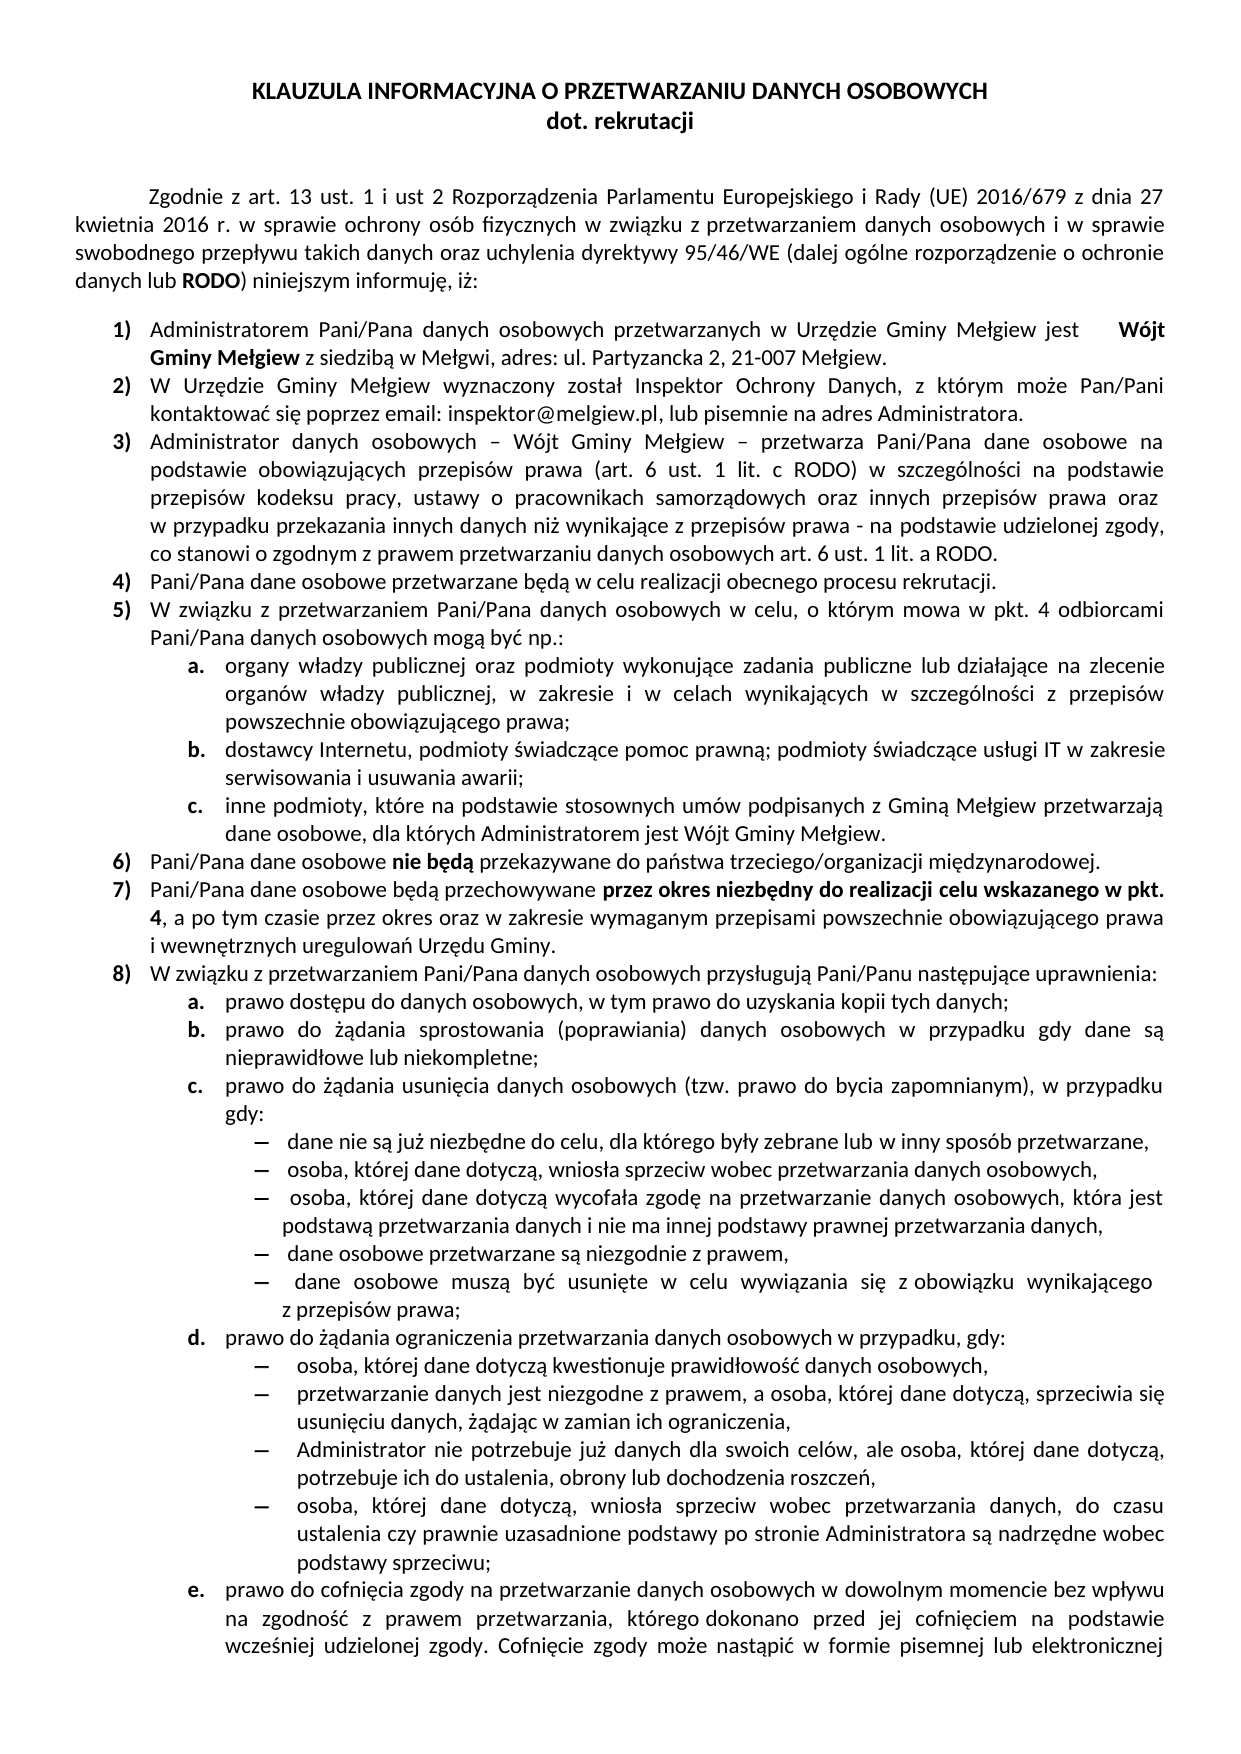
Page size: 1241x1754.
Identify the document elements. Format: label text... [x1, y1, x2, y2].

list osoba, której dane dotyczą kwestionuje prawidłowość danych osobowych, [252, 1351, 1165, 1379]
list prawo do żądania ograniczenia przetwarzania danych osobowych w przypadku, gdy: [187, 1323, 1165, 1351]
list dane osobowe przetwarzane są niezgodnie z prawem, [252, 1239, 1165, 1267]
list osoba, której dane dotyczą, wniosła sprzeciw wobec przetwarzania danych osobowych, [252, 1155, 1165, 1183]
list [187, 1576, 1165, 1660]
list dane osobowe muszą być usunięte w celu wywiązania się z obowiązku wynikającego z przepisów prawa; [252, 1267, 1165, 1323]
list prawo do żądania usunięcia danych osobowych (tzw. prawo do bycia zapomnianym), w przypadku gdy: [187, 1071, 1165, 1127]
list organy władzy publicznej oraz podmioty wykonujące zadania publiczne lub działające na zlecenie organów władzy publicznej, w zakresie i w celach wynikających w szczególności z przepisów powszechnie obowiązującego prawa; [187, 651, 1165, 735]
list prawo dostępu do danych osobowych, w tym prawo do uzyskania kopii tych danych; [187, 987, 1165, 1015]
text Zgodnie z art. 13 ust. 1 i ust 2 Rozporządzenia Parlamentu Europejskiego i Rady (UE) 2016/679 z dnia 27 kwietnia 2016 r. w sprawie ochrony osób fizycznych w związku z przetwarzaniem danych osobowych i w sprawie swobodnego przepływu takich danych oraz uchylenia dyrektywy 95/46/WE (dalej ogólne rozporządzenie o ochronie danych lub RODO) niniejszym informuję, iż: [75, 182, 1165, 294]
list W Urzędzie Gminy Mełgiew wyznaczony został Inspektor Ochrony Danych, z którym może Pan/Pani kontaktować się poprzez email: inspektor@melgiew.pl, lub pisemnie na adres Administratora. [112, 371, 1165, 427]
list prawo do żądania sprostowania (poprawiania) danych osobowych w przypadku gdy dane są nieprawidłowe lub niekompletne; [187, 1015, 1165, 1071]
text KLAUZULA INFORMACYJNA O PRZETWARZANIU DANYCH OSOBOWYCH [75, 75, 1165, 106]
list inne podmioty, które na podstawie stosownych umów podpisanych z Gminą Mełgiew przetwarzają dane osobowe, dla których Administratorem jest Wójt Gminy Mełgiew. [187, 791, 1165, 847]
list W związku z przetwarzaniem Pani/Pana danych osobowych przysługują Pani/Panu następujące uprawnienia: [112, 959, 1165, 987]
list dane nie są już niezbędne do celu, dla którego były zebrane lub w inny sposób przetwarzane, [252, 1127, 1165, 1155]
list dostawcy Internetu, podmioty świadczące pomoc prawną; podmioty świadczące usługi IT w zakresie serwisowania i usuwania awarii; [187, 735, 1165, 791]
list W związku z przetwarzaniem Pani/Pana danych osobowych w celu, o którym mowa w pkt. 4 odbiorcami Pani/Pana danych osobowych mogą być np.: [112, 595, 1165, 651]
list osoba, której dane dotyczą wycofała zgodę na przetwarzanie danych osobowych, która jest podstawą przetwarzania danych i nie ma innej podstawy prawnej przetwarzania danych, [252, 1183, 1165, 1239]
list Administrator nie potrzebuje już danych dla swoich celów, ale osoba, której dane dotyczą, potrzebuje ich do ustalenia, obrony lub dochodzenia roszczeń, [252, 1436, 1165, 1492]
list Pani/Pana dane osobowe nie będą przekazywane do państwa trzeciego/organizacji międzynarodowej. [112, 847, 1165, 875]
list osoba, której dane dotyczą, wniosła sprzeciw wobec przetwarzania danych, do czasu ustalenia czy prawnie uzasadnione podstawy po stronie Administratora są nadrzędne wobec podstawy sprzeciwu; [252, 1492, 1165, 1576]
text dot. rekrutacji [75, 106, 1165, 136]
list Administratorem Pani/Pana danych osobowych przetwarzanych w Urzędzie Gminy Mełgiew jest Wójt Gminy Mełgiew z siedzibą w Mełgwi, adres: ul. Partyzancka 2, 21-007 Mełgiew. [112, 315, 1165, 371]
list Pani/Pana dane osobowe będą przechowywane przez okres niezbędny do realizacji celu wskazanego w pkt. 4, a po tym czasie przez okres oraz w zakresie wymaganym przepisami powszechnie obowiązującego prawa i wewnętrznych uregulowań Urzędu Gminy. [112, 875, 1165, 959]
list przetwarzanie danych jest niezgodne z prawem, a osoba, której dane dotyczą, sprzeciwia się usunięciu danych, żądając w zamian ich ograniczenia, [252, 1379, 1165, 1436]
list Pani/Pana dane osobowe przetwarzane będą w celu realizacji obecnego procesu rekrutacji. [112, 567, 1165, 595]
list Administrator danych osobowych – Wójt Gminy Mełgiew – przetwarza Pani/Pana dane osobowe na podstawie obowiązujących przepisów prawa (art. 6 ust. 1 lit. c RODO) w szczególności na podstawie przepisów kodeksu pracy, ustawy o pracownikach samorządowych oraz innych przepisów prawa oraz w przypadku przekazania innych danych niż wynikające z przepisów prawa - na podstawie udzielonej zgody, co stanowi o zgodnym z prawem przetwarzaniu danych osobowych art. 6 ust. 1 lit. a RODO. [112, 427, 1165, 567]
